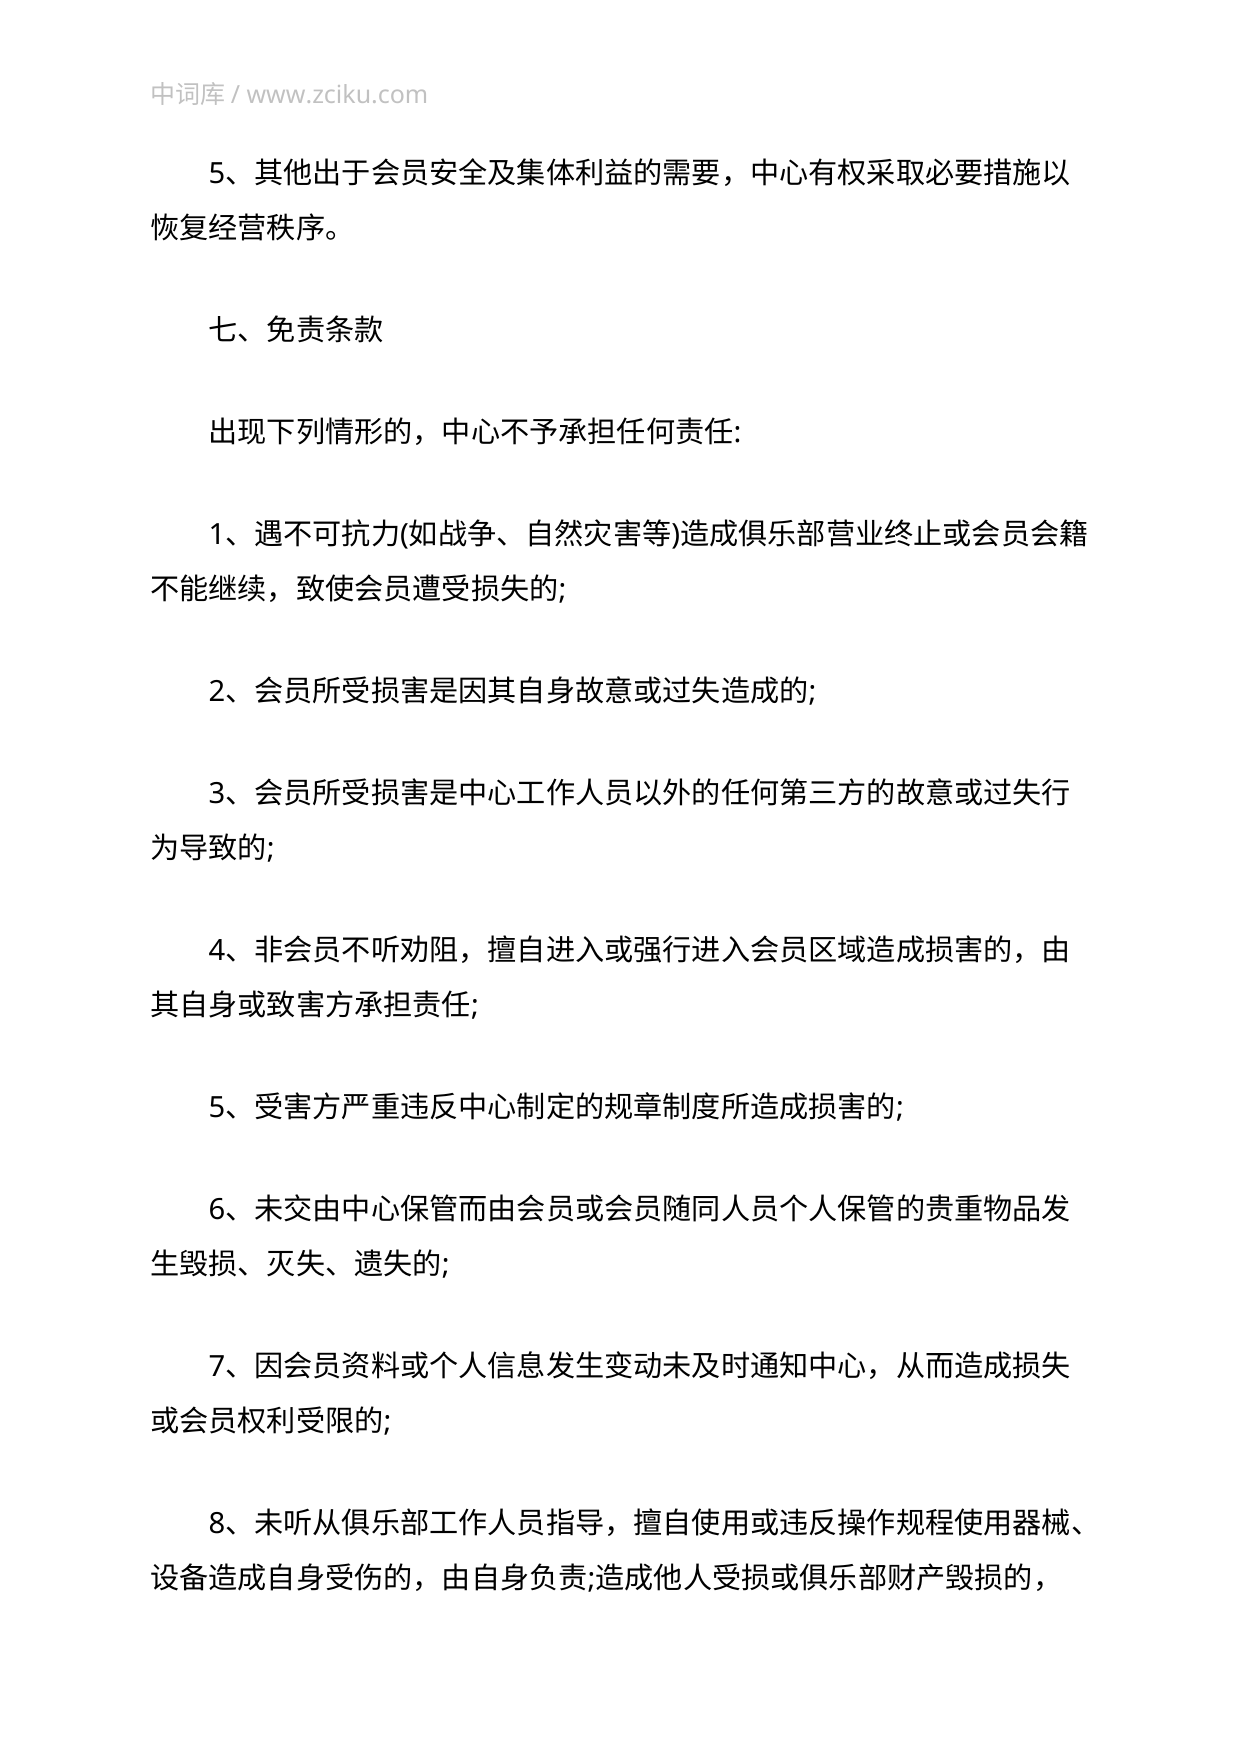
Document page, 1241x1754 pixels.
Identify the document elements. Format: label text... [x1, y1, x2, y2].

text 七、免责条款 [150, 307, 1090, 349]
text 3、会员所受损害是中心工作人员以外的任何第三方的故意或过失行为导致的; [150, 769, 1090, 867]
text 5、受害方严重违反中心制定的规章制度所造成损害的; [150, 1083, 1090, 1126]
text 4、非会员不听劝阻，擅自进入或强行进入会员区域造成损害的，由其自身或致害方承担责任; [150, 926, 1090, 1024]
text 6、未交由中心保管而由会员或会员随同人员个人保管的贵重物品发生毁损、灭失、遗失的; [150, 1185, 1090, 1283]
text 7、因会员资料或个人信息发生变动未及时通知中心，从而造成损失或会员权利受限的; [150, 1342, 1090, 1440]
text 1、遇不可抗力(如战争、自然灾害等)造成俱乐部营业终止或会员会籍不能继续，致使会员遭受损失的; [150, 511, 1090, 608]
text 出现下列情形的，中心不予承担任何责任: [150, 408, 1090, 451]
text 2、会员所受损害是因其自身故意或过失造成的; [150, 667, 1090, 710]
text 5、其他出于会员安全及集体利益的需要，中心有权采取必要措施以恢复经营秩序。 [150, 150, 1090, 247]
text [150, 1499, 1090, 1597]
